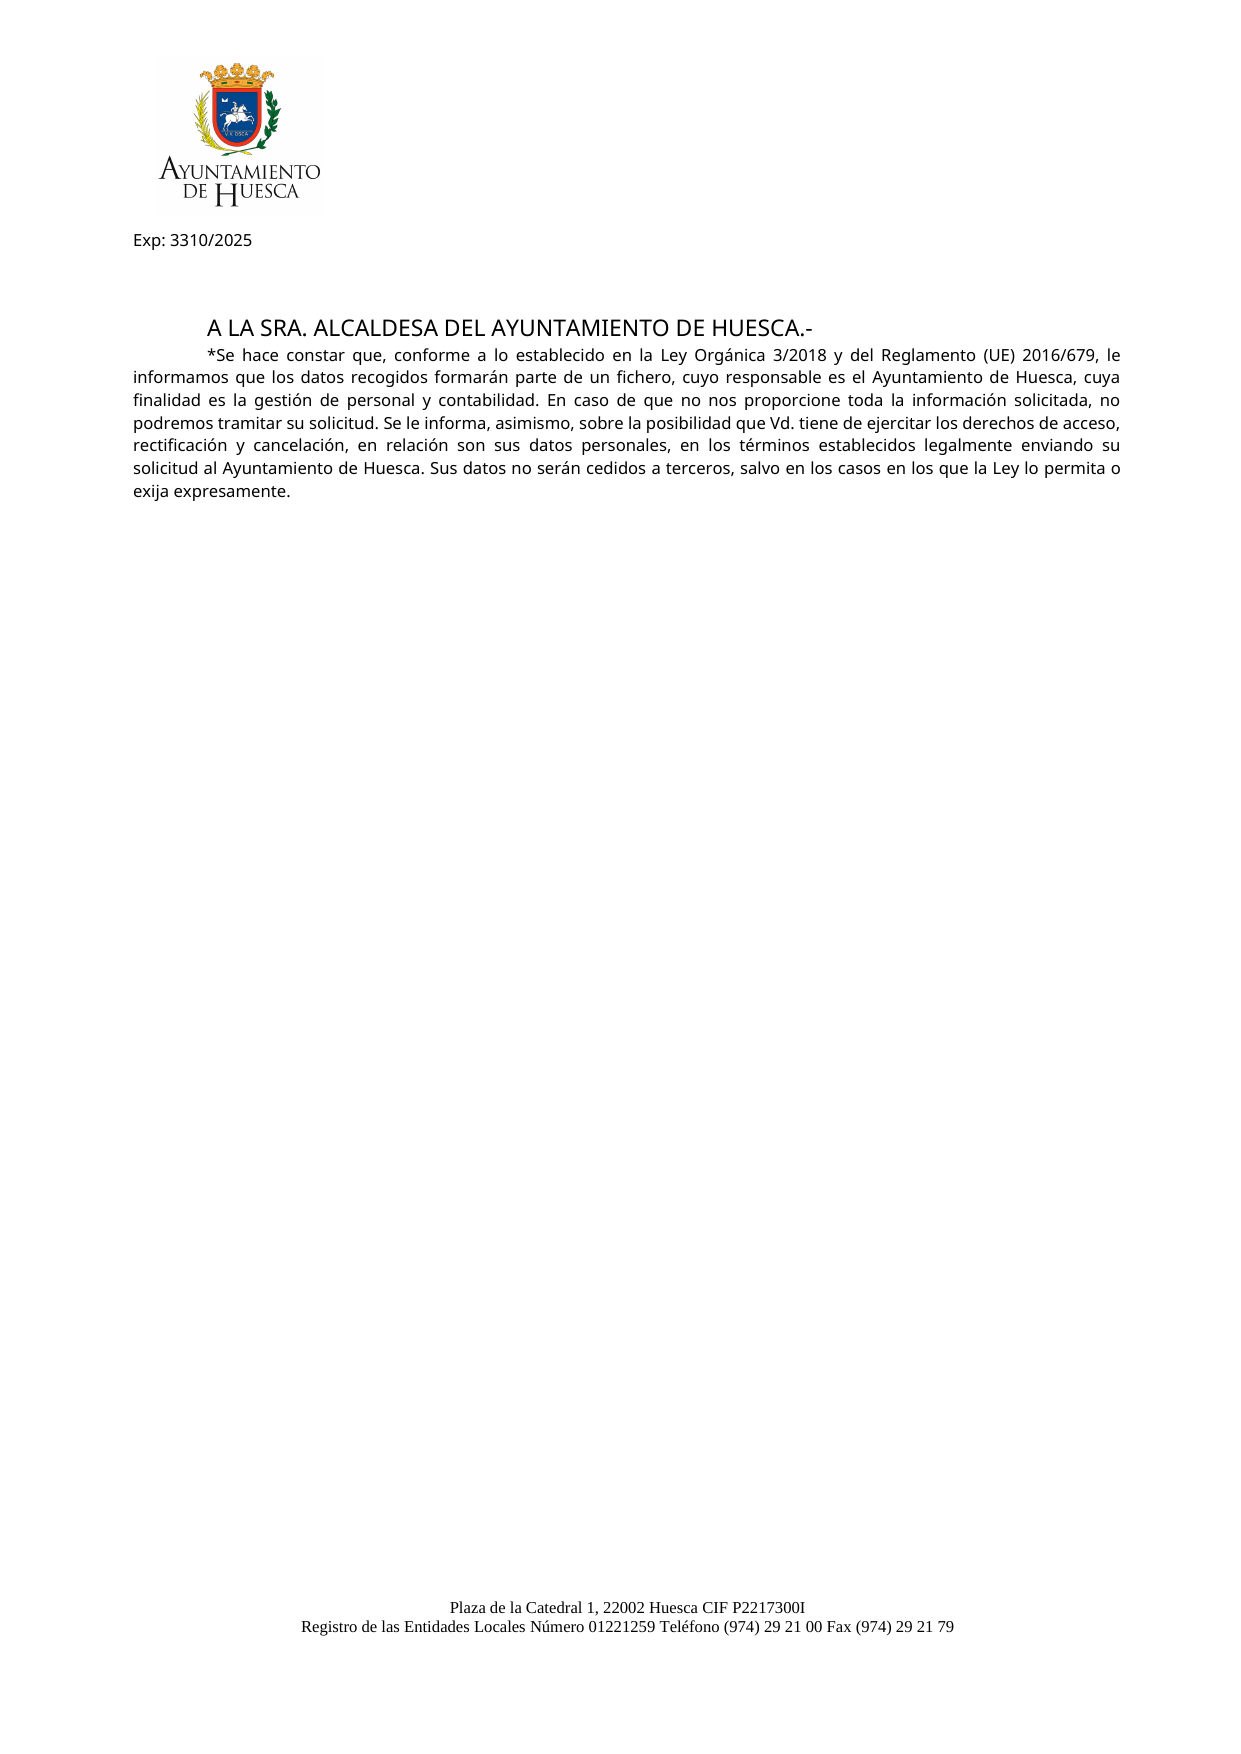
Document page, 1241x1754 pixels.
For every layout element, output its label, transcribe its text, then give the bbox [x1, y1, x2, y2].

picture [154, 54, 324, 216]
text A LA SRA. ALCALDESA DEL AYUNTAMIENTO DE HUESCA.- [133, 312, 1122, 343]
text *Se hace constar que, conforme a lo establecido en la Ley Orgánica 3/2018 y del Reglamento (UE) 2016/679, le informamos que los datos recogidos formarán parte de un fichero, cuyo responsable es el Ayuntamiento de Huesca, cuya finalidad es la gestión de personal y contabilidad. En caso de que no nos proporcione toda la información solicitada, no podremos tramitar su solicitud. Se le informa, asimismo, sobre la posibilidad que Vd. tiene de ejercitar los derechos de acceso, rectificación y cancelación, en relación son sus datos personales, en los términos establecidos legalmente enviando su solicitud al Ayuntamiento de Huesca. Sus datos no serán cedidos a terceros, salvo en los casos en los que la Ley lo permita o exija expresamente. [133, 343, 1122, 502]
